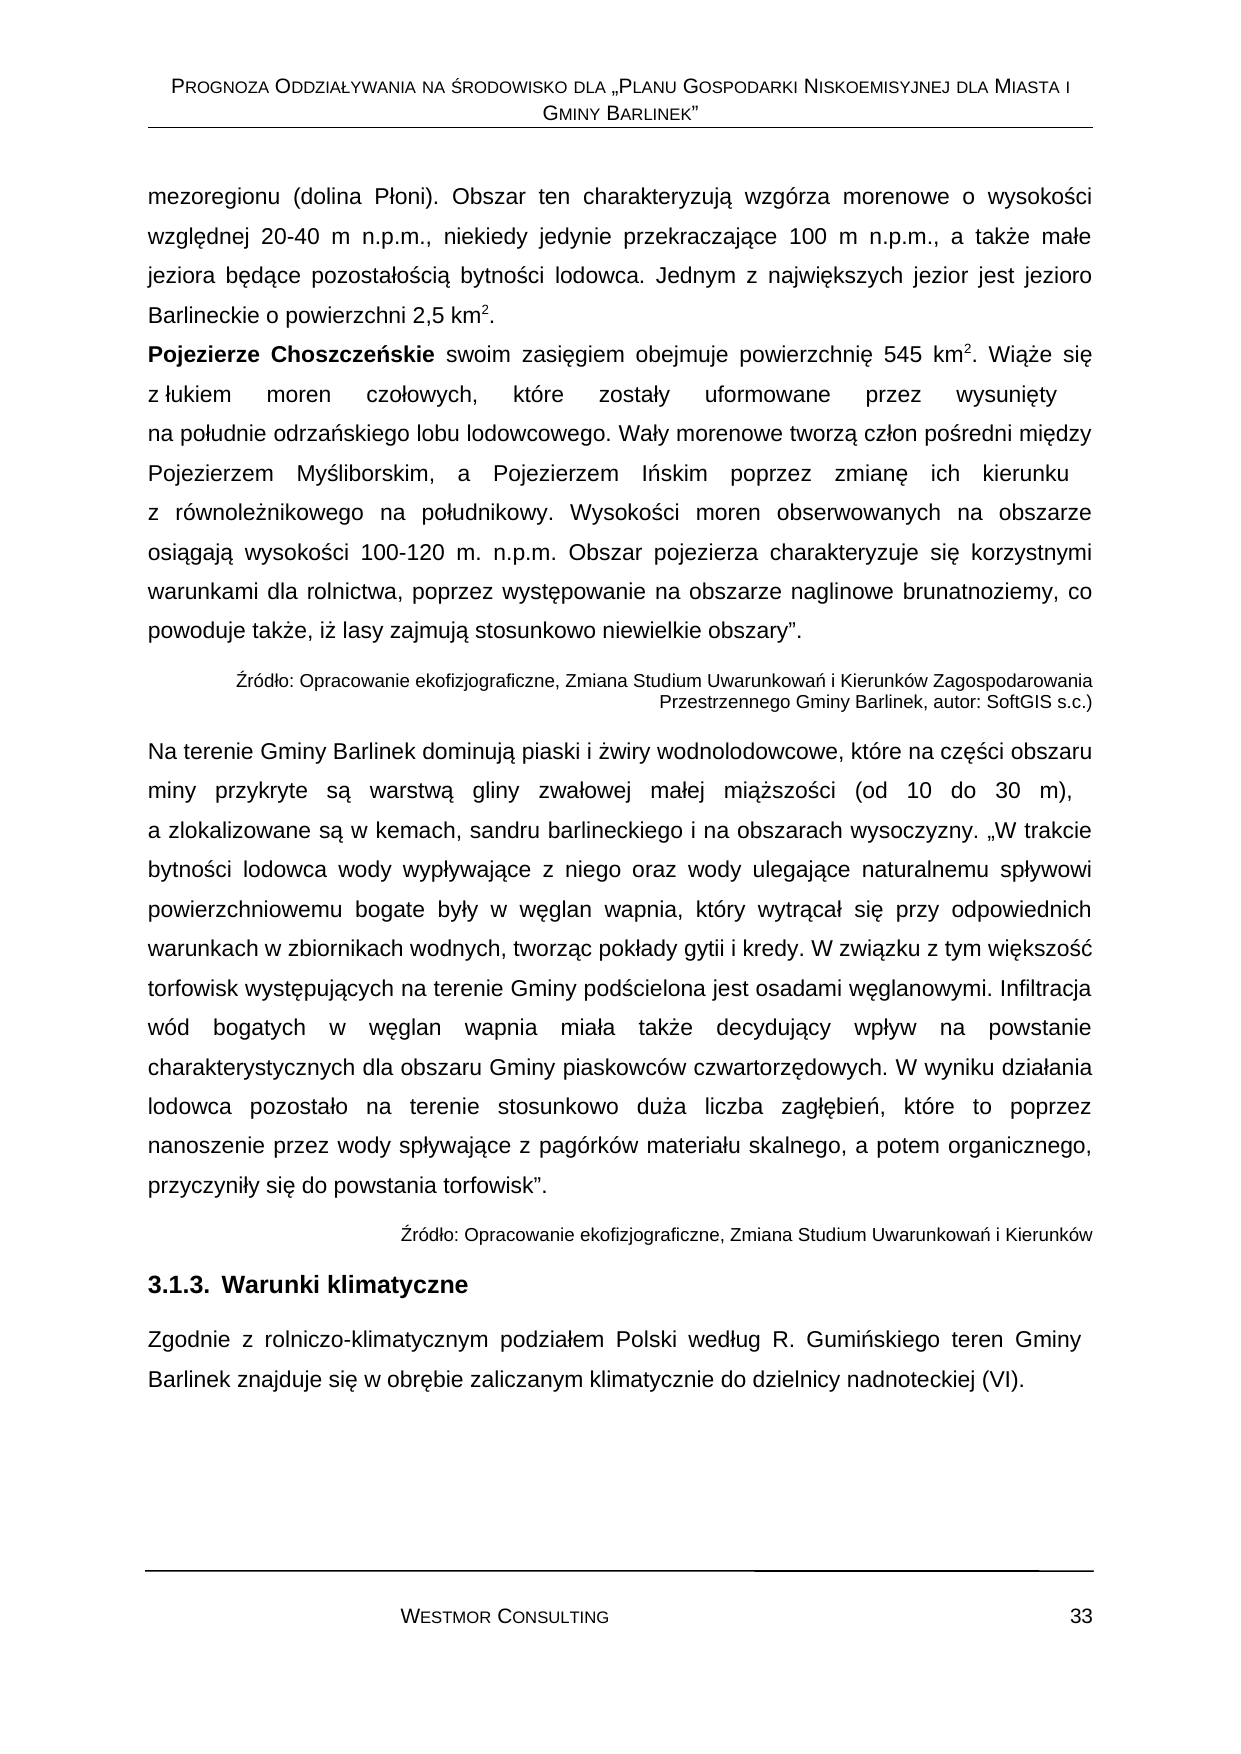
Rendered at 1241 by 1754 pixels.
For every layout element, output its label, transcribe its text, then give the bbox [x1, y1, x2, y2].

text Zgodnie z rolniczo-klimatycznym podziałem Polski według R. Gumińskiego teren Gminy Barlinek znajduje się w obrębie zaliczanym klimatycznie do dzielnicy nadnoteckiej (VI). [148, 1326, 1093, 1392]
text Pojezierze Choszczeńskie swoim zasięgiem obejmuje powierzchnię 545 km2. Wiąże się z łukiem moren czołowych, które zostały uformowane przez wysunięty na południe odrzańskiego lobu lodowcowego. Wały morenowe tworzą człon pośredni między Pojezierzem Myśliborskim, a Pojezierzem Ińskim poprzez zmianę ich kierunku z równoleżnikowego na południkowy. Wysokości moren obserwowanych na obszarze osiągają wysokości 100-120 m. n.p.m. Obszar pojezierza charakteryzuje się korzystnymi warunkami dla rolnictwa, poprzez występowanie na obszarze naglinowe brunatnoziemy, co powoduje także, iż lasy zajmują stosunkowo niewielkie obszary”. [148, 341, 1093, 644]
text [148, 183, 1093, 328]
text Źródło: Opracowanie ekofizjograficzne, Zmiana Studium Uwarunkowań i Kierunków [148, 1224, 1093, 1245]
text Źródło: Opracowanie ekofizjograficzne, Zmiana Studium Uwarunkowań i Kierunków Zagospodarowania Przestrzennego Gminy Barlinek, autor: SoftGIS s.c.) [148, 669, 1093, 713]
text Na terenie Gminy Barlinek dominują piaski i żwiry wodnolodowcowe, które na części obszaru miny przykryte są warstwą gliny zwałowej małej miąższości (od 10 do 30 m), a zlokalizowane są w kemach, sandru barlineckiego i na obszarach wysoczyzny. „W trakcie bytności lodowca wody wypływające z niego oraz wody ulegające naturalnemu spływowi powierzchniowemu bogate były w węglan wapnia, który wytrącał się przy odpowiednich warunkach w zbiornikach wodnych, tworząc pokłady gytii i kredy. W związku z tym większość torfowisk występujących na terenie Gminy podścielona jest osadami węglanowymi. Infiltracja wód bogatych w węglan wapnia miała także decydujący wpływ na powstanie charakterystycznych dla obszaru Gminy piaskowców czwartorzędowych. W wyniku działania lodowca pozostało na terenie stosunkowo duża liczba zagłębień, które to poprzez nanoszenie przez wody spływające z pagórków materiału skalnego, a potem organicznego, przyczyniły się do powstania torfowisk”. [148, 738, 1093, 1198]
subtitle Warunki klimatyczne [148, 1270, 1093, 1299]
